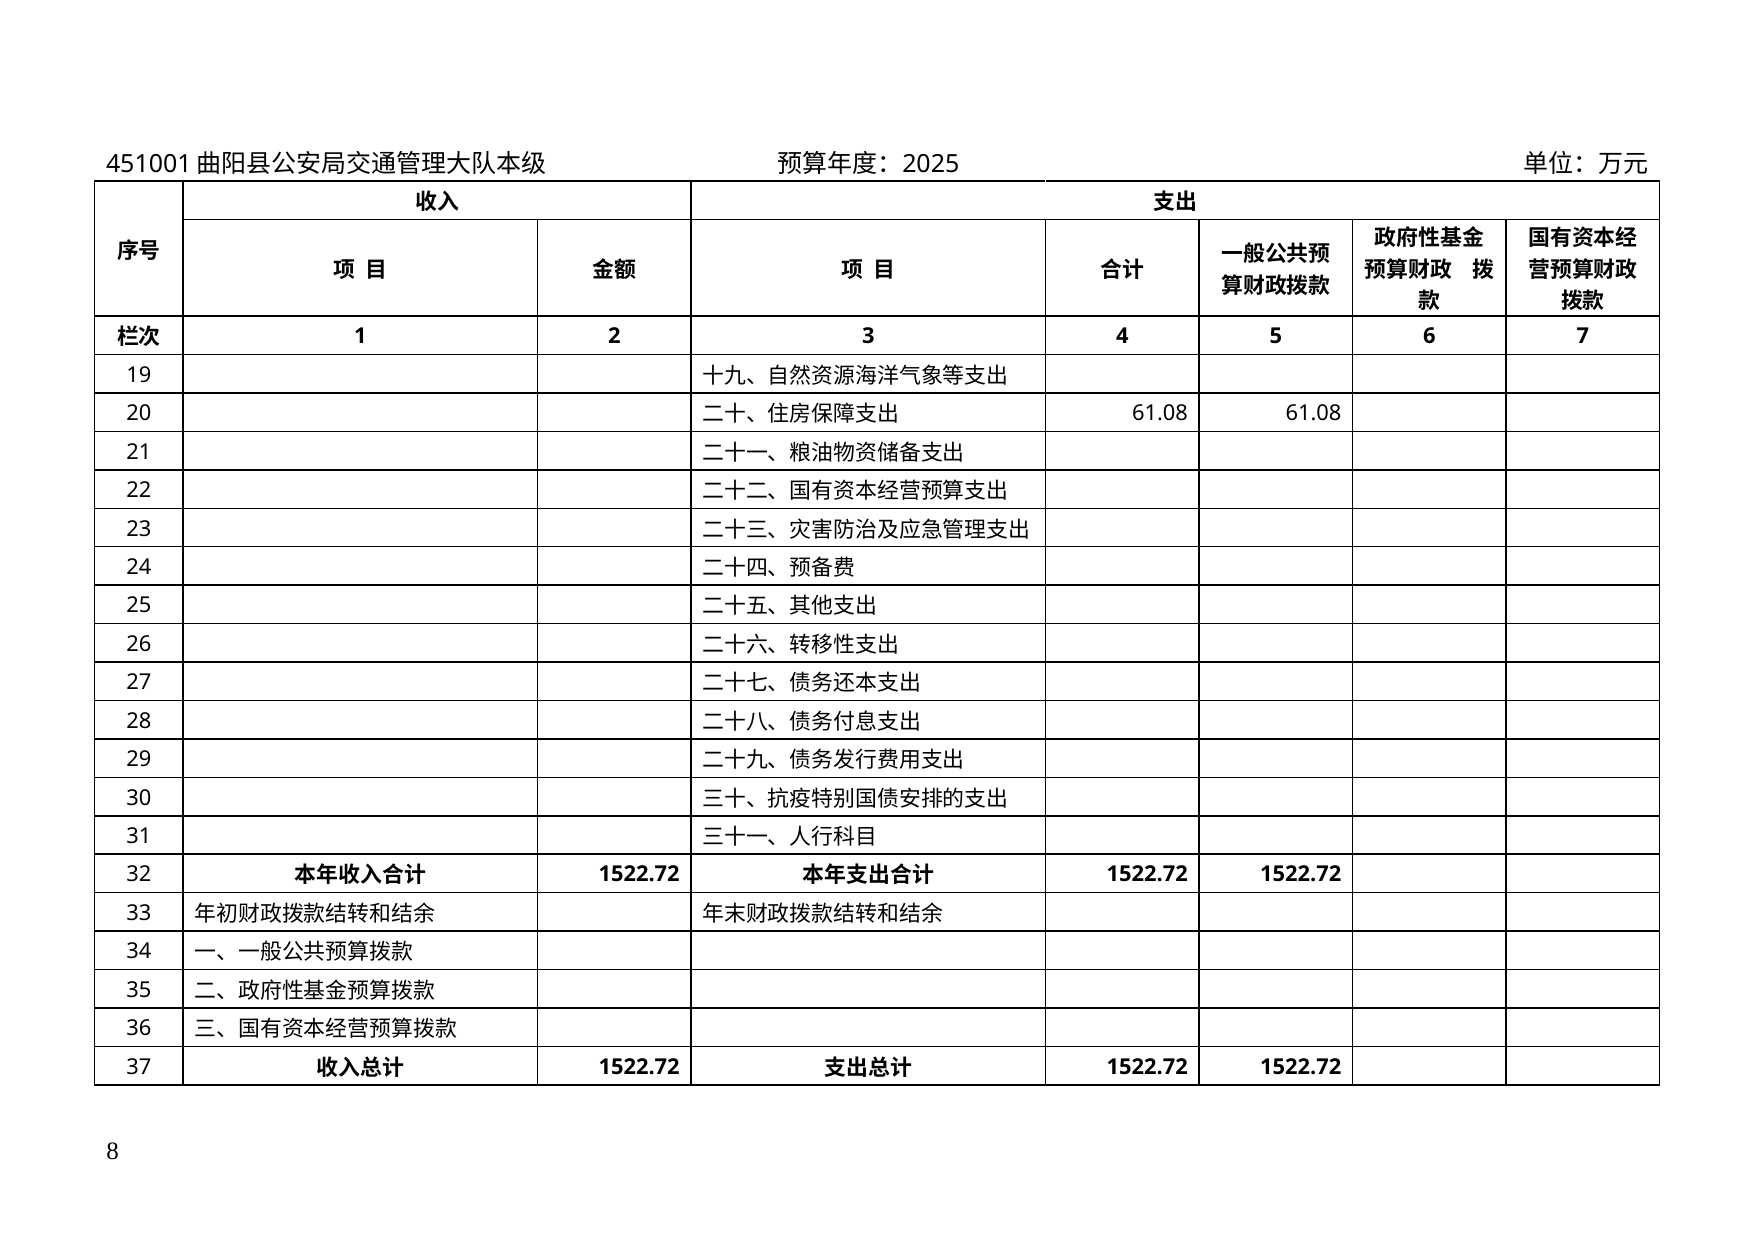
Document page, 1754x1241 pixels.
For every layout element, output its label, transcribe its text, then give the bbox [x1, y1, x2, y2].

table_cell 20 [95, 394, 182, 431]
table_cell [1353, 509, 1505, 546]
table_cell 二、政府性基金预算拨款 [184, 970, 537, 1007]
table_cell [1046, 355, 1198, 392]
table_cell [1353, 970, 1505, 1007]
table_cell [538, 432, 690, 469]
table_cell [1507, 624, 1659, 661]
table_cell 35 [95, 970, 182, 1007]
table_cell [692, 932, 1045, 969]
table_cell [538, 394, 690, 431]
table_cell [1046, 778, 1198, 815]
table_cell [1353, 547, 1505, 584]
table_cell [1046, 586, 1198, 623]
table_cell [1200, 932, 1352, 969]
table_cell [538, 740, 690, 776]
table_cell 三、国有资本经营预算拨款 [184, 1009, 537, 1046]
table_cell [1507, 932, 1659, 969]
table_cell [538, 663, 690, 699]
table_cell 36 [95, 1009, 182, 1046]
table_cell [538, 471, 690, 507]
table_cell [1353, 355, 1505, 392]
table_cell [184, 663, 537, 699]
table_cell [1046, 624, 1198, 661]
table_cell [538, 701, 690, 738]
table_cell [538, 778, 690, 815]
table_cell 6 [1353, 317, 1505, 354]
table_cell [184, 432, 537, 469]
table_cell 收入总计 [184, 1047, 537, 1084]
table_cell [1507, 509, 1659, 546]
table_cell 一、一般公共预算拨款 [184, 932, 537, 969]
table_cell 29 [95, 740, 182, 776]
table_cell 32 [95, 855, 182, 892]
table_cell 支出总计 [692, 1047, 1045, 1084]
table_cell [538, 1009, 690, 1046]
table_cell [184, 624, 537, 661]
table_cell 37 [95, 1047, 182, 1084]
table_cell 二十六、转移性支出 [692, 624, 1045, 661]
table_cell 十九、自然资源海洋气象等支出 [692, 355, 1045, 392]
table_cell [1200, 471, 1352, 507]
table_cell [1507, 663, 1659, 699]
table_cell [1200, 509, 1352, 546]
table_cell [1507, 893, 1659, 930]
table_cell [1200, 740, 1352, 776]
table_cell [1046, 471, 1198, 507]
table_cell 24 [95, 547, 182, 584]
table_cell [1046, 509, 1198, 546]
table_cell [538, 817, 690, 853]
table_cell 二十八、债务付息支出 [692, 701, 1045, 738]
table_cell 1 [184, 317, 537, 354]
table_cell [184, 701, 537, 738]
table_cell 61.08 [1200, 394, 1352, 431]
table_cell 年初财政拨款结转和结余 [184, 893, 537, 930]
table_cell [1200, 663, 1352, 699]
table_cell [1507, 1009, 1659, 1046]
table_cell [1046, 663, 1198, 699]
table_cell [1353, 817, 1505, 853]
table_cell 7 [1507, 317, 1659, 354]
table_cell [692, 1009, 1045, 1046]
table_cell [1046, 547, 1198, 584]
table_cell [1353, 778, 1505, 815]
table_cell [1507, 970, 1659, 1007]
table_cell 22 [95, 471, 182, 507]
table_cell [1046, 817, 1198, 853]
table_cell [1507, 394, 1659, 431]
table_cell 合计 [1046, 220, 1198, 315]
table_cell [1046, 893, 1198, 930]
table_cell [692, 970, 1045, 1007]
table_cell [1353, 740, 1505, 776]
table_cell [1046, 432, 1198, 469]
table_cell 项 目 [184, 220, 537, 315]
table_cell [1353, 394, 1505, 431]
table_cell [538, 355, 690, 392]
table_cell 政府性基金预算财政 拨款 [1353, 220, 1505, 315]
table_cell [184, 355, 537, 392]
table_cell 1522.72 [1046, 1047, 1198, 1084]
table_cell 序号 [95, 182, 182, 315]
table_cell 25 [95, 586, 182, 623]
table_cell [538, 932, 690, 969]
table_cell 1522.72 [1200, 855, 1352, 892]
table_cell 二十七、债务还本支出 [692, 663, 1045, 699]
table_cell [1046, 740, 1198, 776]
table_cell [184, 586, 537, 623]
table_cell [184, 394, 537, 431]
table_cell [1046, 970, 1198, 1007]
table_cell [538, 586, 690, 623]
table_cell 二十四、预备费 [692, 547, 1045, 584]
table_cell [1507, 586, 1659, 623]
table_cell 4 [1046, 317, 1198, 354]
table_cell 栏次 [95, 317, 182, 354]
table_cell 31 [95, 817, 182, 853]
table_cell 金额 [538, 220, 690, 315]
table_cell [1353, 855, 1505, 892]
table_cell 33 [95, 893, 182, 930]
table_cell [1200, 817, 1352, 853]
table_cell [1353, 932, 1505, 969]
table_cell [1200, 1009, 1352, 1046]
table_cell [1353, 1047, 1505, 1084]
table_cell [1353, 624, 1505, 661]
table_cell 1522.72 [1200, 1047, 1352, 1084]
table_cell [1200, 586, 1352, 623]
table_cell 本年收入合计 [184, 855, 537, 892]
table_cell 项 目 [692, 220, 1045, 315]
table_cell [1353, 471, 1505, 507]
table_cell 一般公共预算财政拨款 [1200, 220, 1352, 315]
table_cell [1200, 701, 1352, 738]
table_cell [1507, 778, 1659, 815]
table_cell 二十五、其他支出 [692, 586, 1045, 623]
table_cell [184, 778, 537, 815]
table_cell [1200, 778, 1352, 815]
table_cell [1353, 663, 1505, 699]
table_cell 21 [95, 432, 182, 469]
table_cell [538, 547, 690, 584]
table_cell [1200, 893, 1352, 930]
table_cell 23 [95, 509, 182, 546]
table_cell 收入 [184, 182, 690, 219]
table_cell [1353, 1009, 1505, 1046]
table_cell [1353, 432, 1505, 469]
table_cell 三十一、人行科目 [692, 817, 1045, 853]
table_cell 1522.72 [538, 1047, 690, 1084]
table_cell [184, 547, 537, 584]
table_cell [538, 893, 690, 930]
table_cell [184, 471, 537, 507]
table_cell 26 [95, 624, 182, 661]
table_cell 2 [538, 317, 690, 354]
table_cell 1522.72 [538, 855, 690, 892]
table_cell [538, 509, 690, 546]
table_cell 二十九、债务发行费用支出 [692, 740, 1045, 776]
table_cell 3 [692, 317, 1045, 354]
table_cell [1507, 817, 1659, 853]
table_cell [1200, 432, 1352, 469]
table_cell 国有资本经营预算财政拨款 [1507, 220, 1659, 315]
table_cell [1046, 932, 1198, 969]
table_cell [1507, 740, 1659, 776]
table_cell 27 [95, 663, 182, 699]
table_cell [1200, 547, 1352, 584]
table_cell [184, 509, 537, 546]
table_cell [538, 624, 690, 661]
table_cell [1507, 471, 1659, 507]
table_cell [1507, 432, 1659, 469]
table_cell 28 [95, 701, 182, 738]
table_cell 年末财政拨款结转和结余 [692, 893, 1045, 930]
table_cell [1353, 586, 1505, 623]
table_cell 19 [95, 355, 182, 392]
table_cell [1046, 1009, 1198, 1046]
table_cell 61.08 [1046, 394, 1198, 431]
table_cell 二十、住房保障支出 [692, 394, 1045, 431]
table_cell 5 [1200, 317, 1352, 354]
table_cell [1507, 701, 1659, 738]
table_header 预算年度：2025 [692, 143, 1045, 180]
table_cell 支出 [692, 182, 1659, 219]
table_cell 34 [95, 932, 182, 969]
table_cell [184, 817, 537, 853]
table_header 单位：万元 [1046, 143, 1659, 180]
table_cell [1046, 701, 1198, 738]
table_cell [184, 740, 537, 776]
table_cell [538, 970, 690, 1007]
table_cell [1507, 547, 1659, 584]
table_cell [1353, 701, 1505, 738]
table_cell [1353, 893, 1505, 930]
table_cell 二十二、国有资本经营预算支出 [692, 471, 1045, 507]
table_cell 30 [95, 778, 182, 815]
table_cell 二十一、粮油物资储备支出 [692, 432, 1045, 469]
table_cell [1200, 970, 1352, 1007]
table_cell 二十三、灾害防治及应急管理支出 [692, 509, 1045, 546]
table_cell [1507, 1047, 1659, 1084]
table_cell 本年支出合计 [692, 855, 1045, 892]
table_header 451001曲阳县公安局交通管理大队本级 [95, 143, 690, 180]
table_cell [1200, 624, 1352, 661]
table_cell 1522.72 [1046, 855, 1198, 892]
table_cell [1507, 355, 1659, 392]
table_cell [1200, 355, 1352, 392]
table_cell 三十、抗疫特别国债安排的支出 [692, 778, 1045, 815]
table_cell [1507, 855, 1659, 892]
